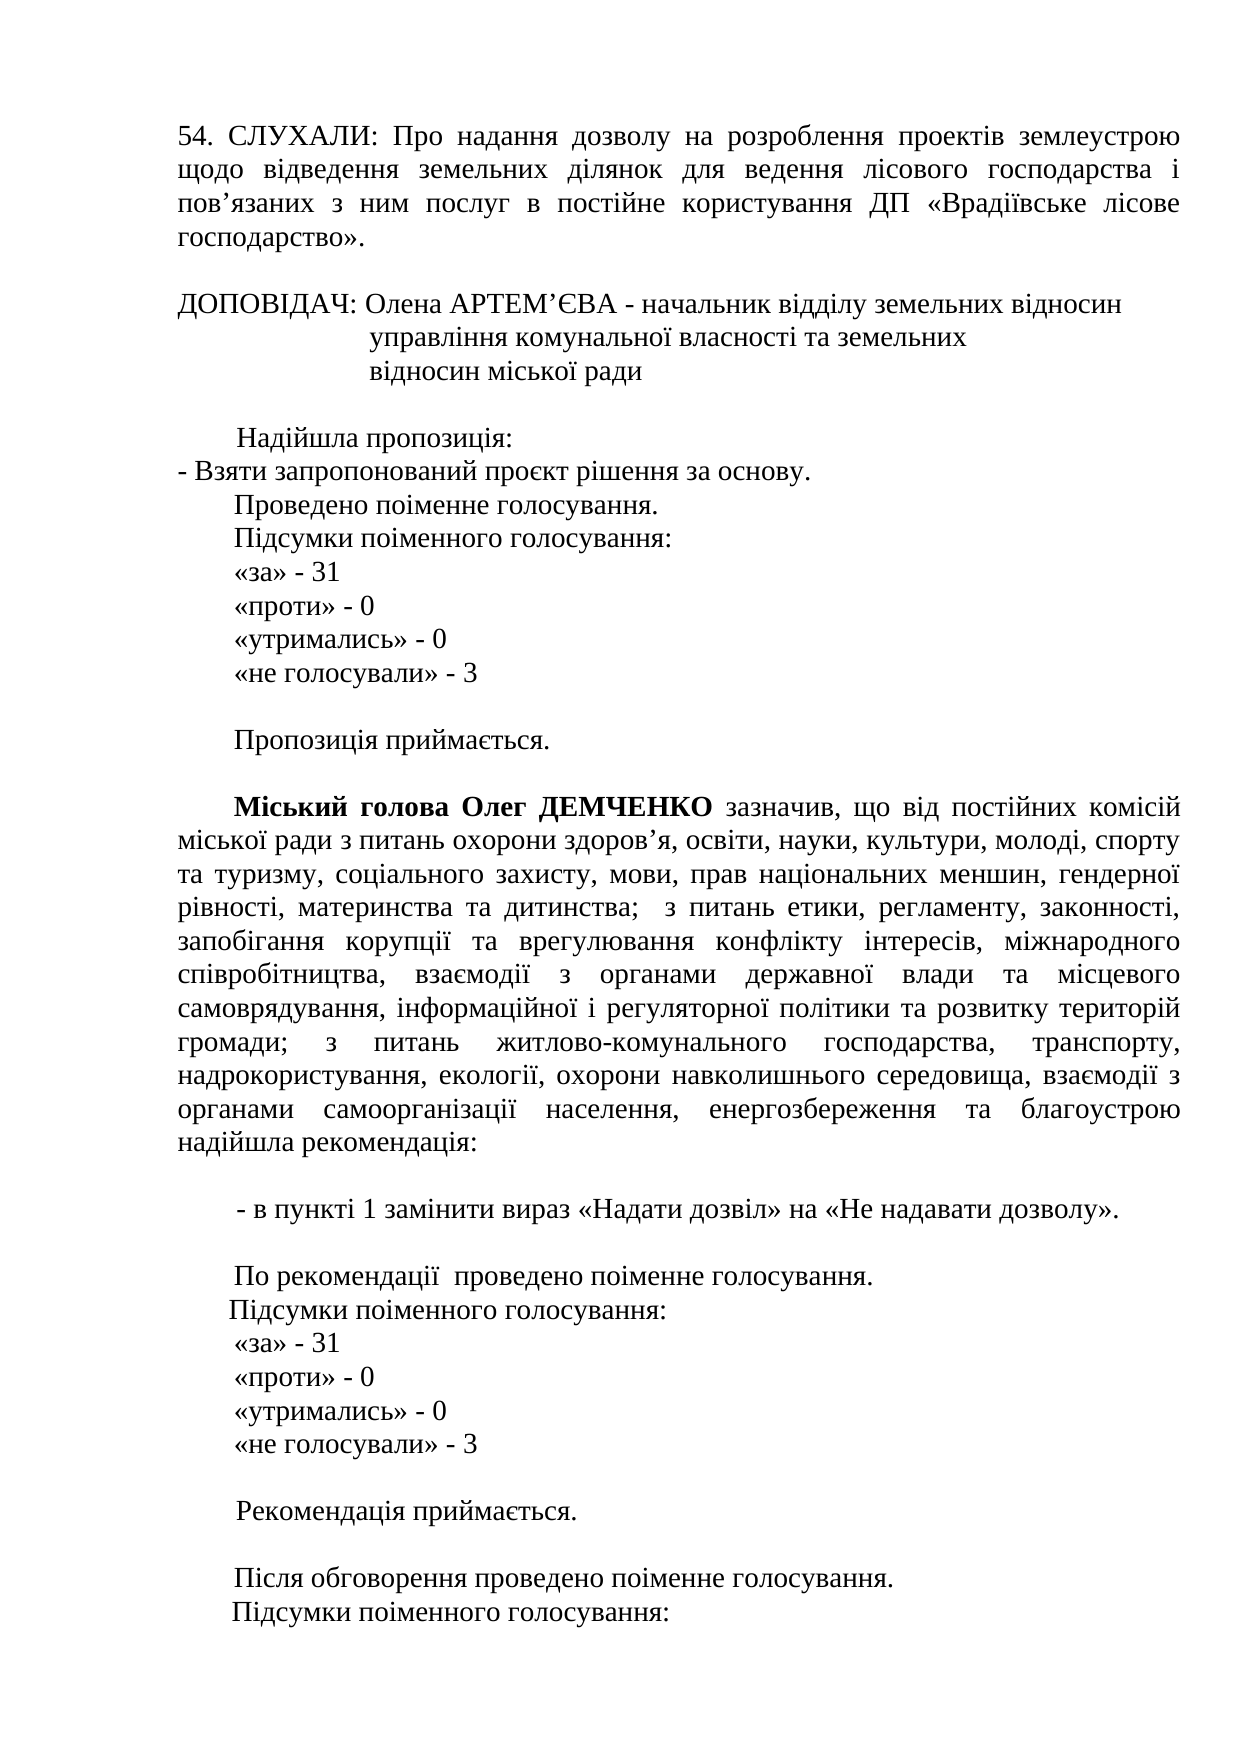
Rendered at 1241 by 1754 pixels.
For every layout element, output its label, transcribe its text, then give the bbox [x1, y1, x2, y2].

text «за» - 31 [177, 1326, 1181, 1359]
text «проти» - 0 [177, 588, 1181, 621]
text - Взяти запропонований проєкт рішення за основу. [177, 453, 1181, 487]
list - в пункті 1 замінити вираз «Надати дозвіл» на «Не надавати дозволу». [177, 1191, 1181, 1225]
text Доповідач: Олена АРТЕМ’ЄВА - начальник відділу земельних відносин [177, 286, 1181, 319]
text Підсумки поіменного голосування: [177, 1292, 1182, 1326]
text «утримались» - 0 [177, 1393, 1181, 1426]
text По рекомендації проведено поіменне голосування. [233, 1258, 1181, 1292]
text «утримались» - 0 [177, 621, 1181, 655]
text Міський голова Олег ДЕМЧЕНКО зазначив, що від постійних комісій міської ради з питань охорони здоров’я, освіти, науки, культури, молоді, спорту та туризму, соціального захисту, мови, прав національних меншин, гендерної рівності, материнства та дитинства; з питань етики, регламенту, законності, запобігання корупції та врегулювання конфлікту інтересів, міжнародного співробітництва, взаємодії з органами державної влади та місцевого самоврядування, інформаційної і регуляторної політики та розвитку територій громади; з питань житлово-комунального господарства, транспорту, надрокористування, екології, охорони навколишнього середовища, взаємодії з органами самоорганізації населення, енергозбереження та благоустрою надійшла рекомендація: [177, 789, 1181, 1158]
text Пропозиція приймається. [177, 722, 1181, 755]
text Рекомендація приймається. [177, 1493, 1181, 1527]
text управління комунальної власності та земельних [177, 319, 1181, 353]
text «не голосували» - 3 [177, 1426, 1181, 1460]
text 54. СЛУХАЛИ: Про надання дозволу на розроблення проектів землеустрою щодо відведення земельних ділянок для ведення лісового господарства і пов’язаних з ним послуг в постійне користування ДП «Врадіївське лісове господарство». [177, 118, 1181, 252]
text Після обговорення проведено поіменне голосування. [158, 1560, 1181, 1594]
text відносин міської ради [177, 353, 1181, 386]
text «за» - 31 [177, 554, 1181, 588]
text Надійшла пропозиція: [177, 420, 1181, 453]
text Проведено поіменне голосування. [177, 487, 1181, 521]
text «проти» - 0 [177, 1359, 1181, 1393]
text Підсумки поіменного голосування: [158, 1594, 1181, 1627]
text «не голосували» - 3 [177, 655, 1181, 688]
text Підсумки поіменного голосування: [177, 521, 1181, 554]
